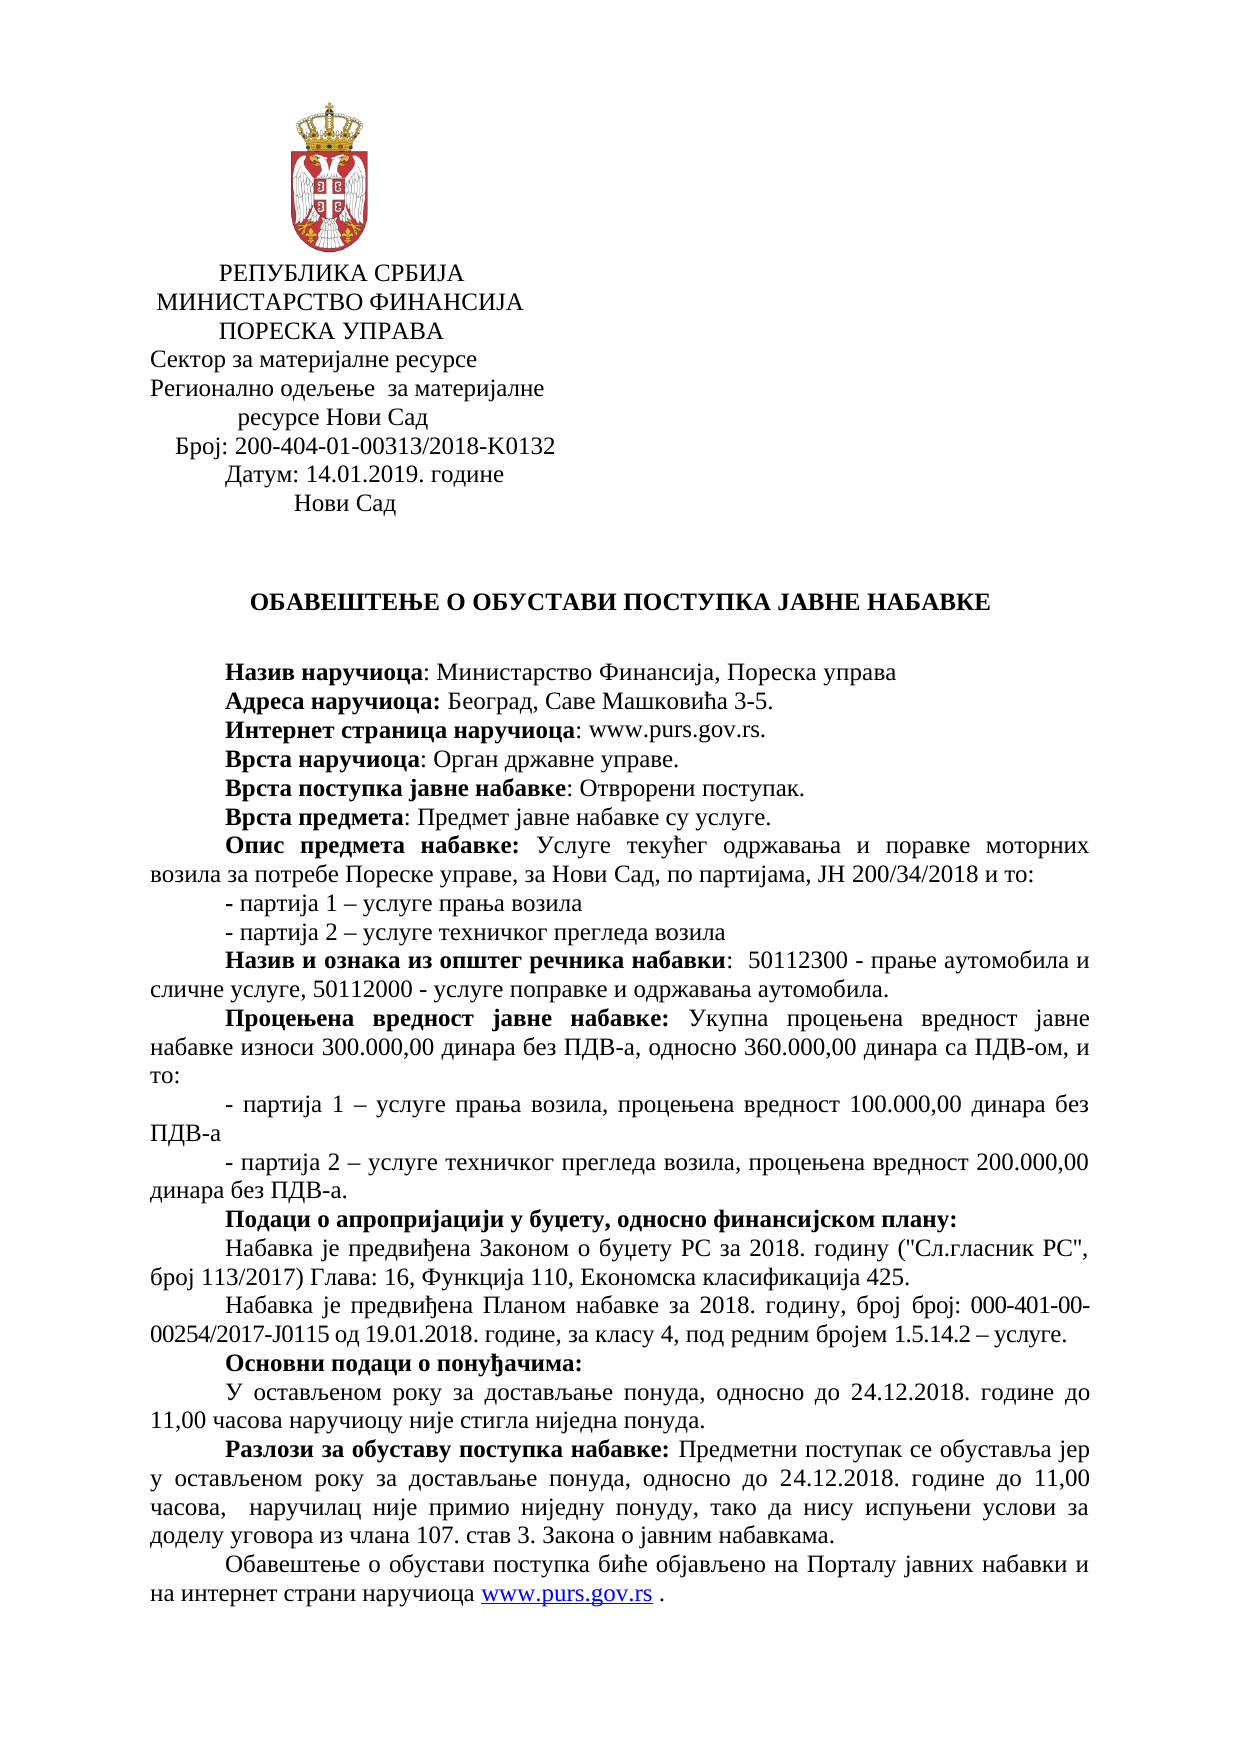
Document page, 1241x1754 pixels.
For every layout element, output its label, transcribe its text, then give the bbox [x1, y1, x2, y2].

text - партија 2 – услуге техничког прегледа возила [150, 917, 1090, 946]
text Назив и ознака из општег речника набавки: 50112300 - прање аутомобила и сличне услуге, 50112000 - услуге поправке и одржавања аутомобила. [150, 946, 1090, 1003]
text Набавка је предвиђена Планом набавке за 2018. годину, број број: 000-401-00-00254/2017-J0115 од 19.01.2018. године, за класу 4, под редним бројем 1.5.14.2 – услуге. [150, 1291, 1090, 1348]
text Обавештење о обустави поступка биће објављено на Порталу јавних набавки и на интернет страни наручиоца www.purs.gov.rs . [150, 1549, 1090, 1607]
text ОБАВЕШТЕЊЕ О ОБУСТАВИ ПОСТУПКА ЈАВНЕ НАБАВКЕ [150, 587, 1090, 616]
text ресурсе Нови Сад [150, 402, 1090, 431]
text Основни подаци о понуђачима: [150, 1348, 1090, 1377]
text - партија 2 – услуге техничког прегледа возила, процењена вредност 200.000,00 динара без ПДВ-а. [150, 1147, 1090, 1204]
text Регионално одељење за материјалне [150, 373, 1090, 402]
text Процењена вредност јавне набавке: Укупна процењена вредност јавне набавке износи 300.000,00 динара без ПДВ-а, односно 360.000,00 динара са ПДВ-ом, и то: [150, 1003, 1090, 1089]
text Интернет страница наручиоца: www.purs.gov.rs. [150, 714, 1090, 744]
text У остављеном року за достављање понуда, односно до 24.12.2018. године до 11,00 часова наручиоцу није стигла ниједна понуда. [150, 1377, 1090, 1434]
text Врста наручиоца: Орган државне управе. [150, 744, 1090, 773]
text Адреса наручиоца: Београд, Саве Машковића 3-5. [150, 686, 1090, 714]
text РЕПУБЛИКА СРБИЈА [150, 258, 1090, 287]
text ПОРЕСКА УПРАВА [150, 316, 1090, 344]
text Врста предмета: Предмет јавне набавке су услуге. [150, 802, 1090, 831]
picture [275, 100, 383, 259]
text Разлози за обуставу поступка набавке: Предметни поступак се обуставља јер у остављеном року за достављање понуда, односно до 24.12.2018. године до 11,00 часова, наручилац није примио ниједну понуду, тако да нису испуњени услови за доделу уговора из члана 107. став 3. Закона о јавним набавкама. [150, 1434, 1090, 1549]
text Сектор за материјалне ресурсе [150, 344, 1090, 373]
text Назив наручиоца: Министарство Финансија, Пореска управа [150, 657, 1090, 686]
text Број: 200-404-01-00313/2018-K0132 [150, 431, 1090, 459]
text Врста поступка јавне набавке: Отврорени поступак. [150, 773, 1090, 802]
text - партија 1 – услуге прања возила [150, 888, 1090, 917]
text МИНИСТАРСТВО ФИНАНСИЈА [150, 287, 1090, 316]
text Подаци о апропријацији у буџету, односно финансијском плану: [150, 1204, 1090, 1233]
text Набавка је предвиђена Законом о буџету РС за 2018. годину (''Сл.гласник РС'', број 113/2017) Глава: 16, Функција 110, Економска класификација 425. [150, 1233, 1090, 1291]
text Нови Сад [150, 488, 1090, 517]
text Датум: 14.01.2019. године [150, 459, 1090, 488]
text - партија 1 – услуге прања возила, процењена вредност 100.000,00 динара без ПДВ-а [150, 1089, 1090, 1147]
text Опис предмета набавке: Услуге текућег одржавања и поравке моторних возила за потребе Пореске управе, за Нови Сад, по партијама, ЈН 200/34/2018 и то: [150, 831, 1090, 888]
